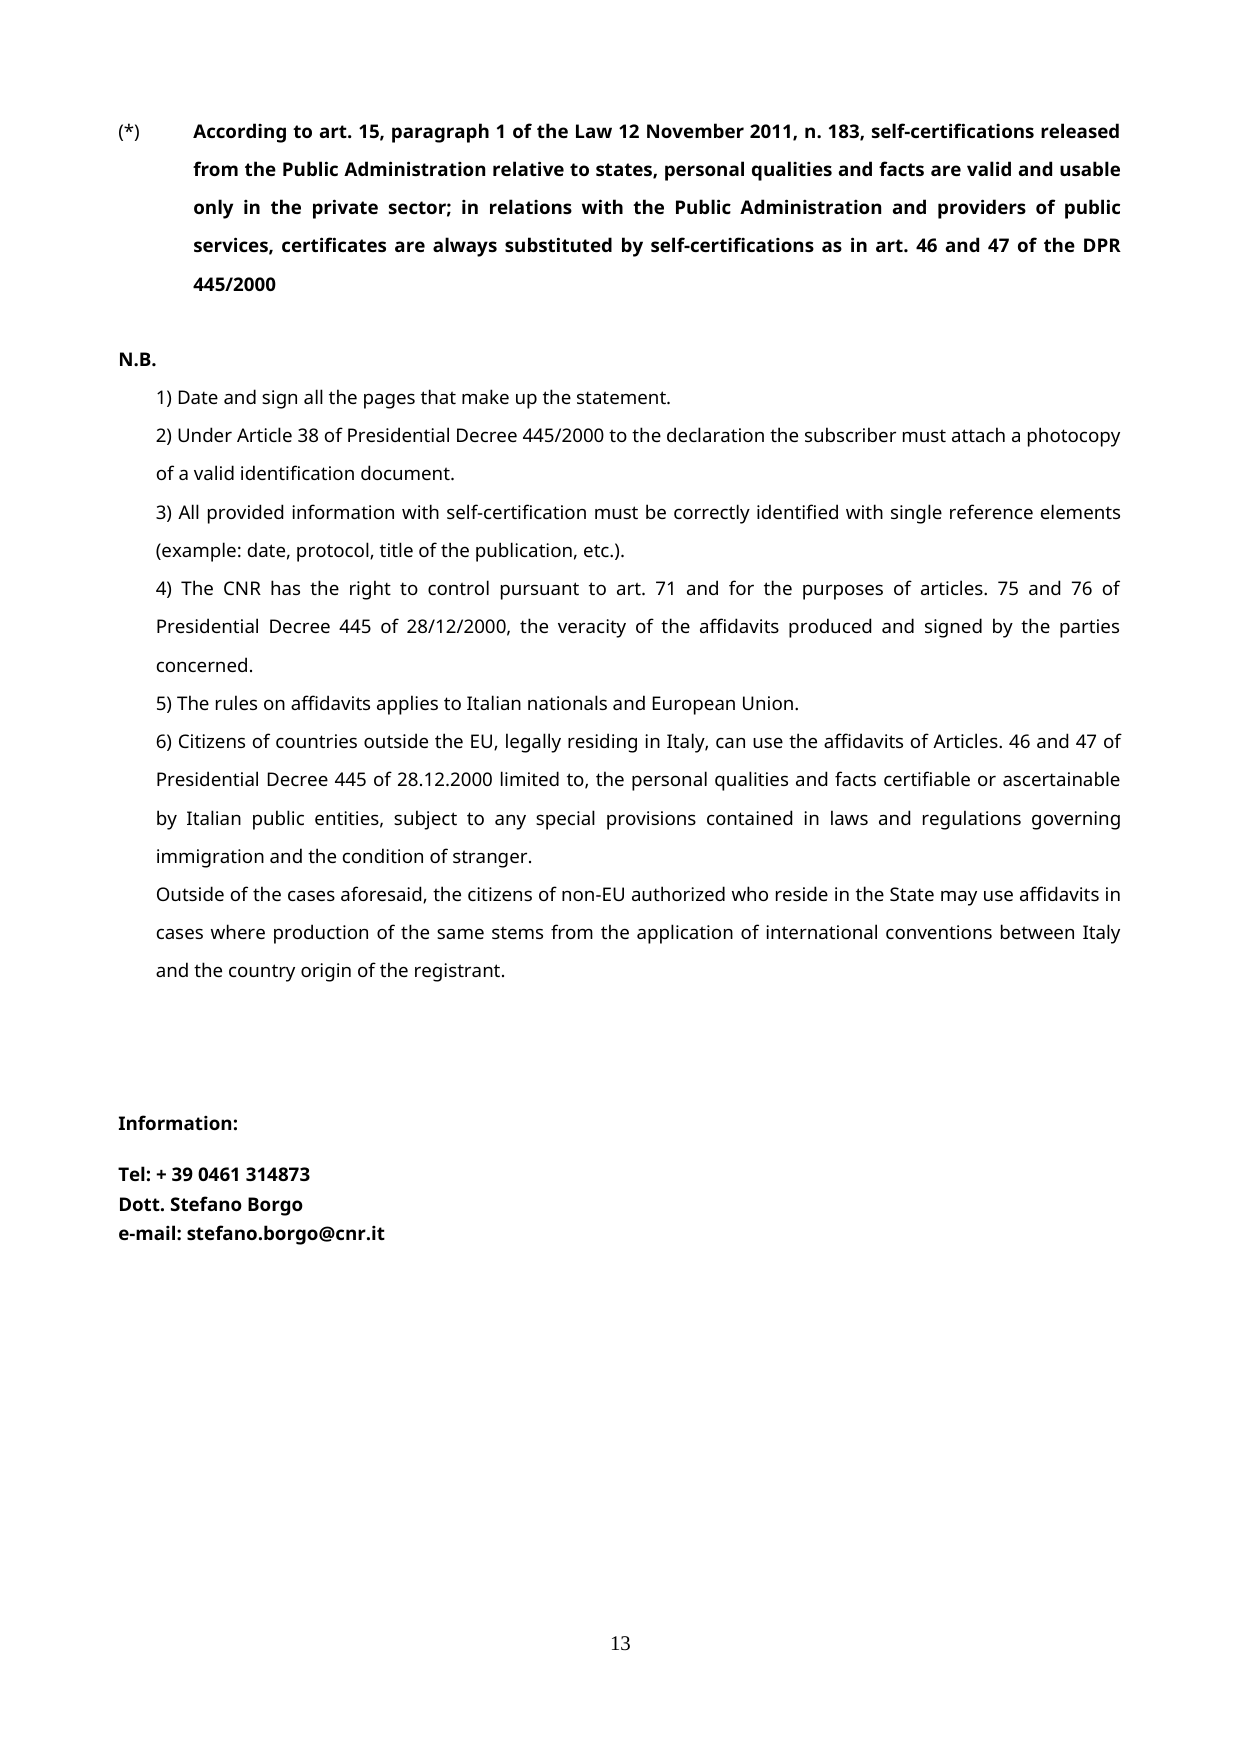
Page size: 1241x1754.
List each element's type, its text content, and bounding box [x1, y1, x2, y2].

text Outside of the cases aforesaid, the citizens of non-EU authorized who reside in the State may use affidavits in cases where production of the same stems from the application of international conventions between Italy and the country origin of the registrant. [156, 881, 1122, 983]
text Information: [118, 1111, 1122, 1136]
text 5) The rules on affidavits applies to Italian nationals and European Union. [156, 690, 1122, 716]
text Dott. Stefano Borgo [118, 1191, 1122, 1216]
text 6) Citizens of countries outside the EU, legally residing in Italy, can use the affidavits of Articles. 46 and 47 of Presidential Decree 445 of 28.12.2000 limited to, the personal qualities and facts certifiable or ascertainable by Italian public entities, subject to any special provisions contained in laws and regulations governing immigration and the condition of stranger. [156, 728, 1122, 868]
text 4) The CNR has the right to control pursuant to art. 71 and for the purposes of articles. 75 and 76 of Presidential Decree 445 of 28/12/2000, the veracity of the affidavits produced and signed by the parties concerned. [156, 575, 1122, 677]
text e-mail: stefano.borgo@cnr.it [118, 1220, 1122, 1246]
text 3) All provided information with self-certification must be correctly identified with single reference elements (example: date, protocol, title of the publication, etc.). [156, 499, 1122, 563]
text 2) Under Article 38 of Presidential Decree 445/2000 to the declaration the subscriber must attach a photocopy of a valid identification document. [156, 422, 1122, 486]
text 1) Date and sign all the pages that make up the statement. [156, 384, 1122, 410]
text (*) According to art. 15, paragraph 1 of the Law 12 November 2011, n. 183, self-certifications released from the Public Administration relative to states, personal qualities and facts are valid and usable only in the private sector; in relations with the Public Administration and providers of public services, certificates are always substituted by self-certifications as in art. 46 and 47 of the DPR 445/2000 [118, 118, 1122, 297]
text N.B. [118, 346, 1122, 372]
text Tel: + 39 0461 314873 [118, 1162, 1122, 1187]
